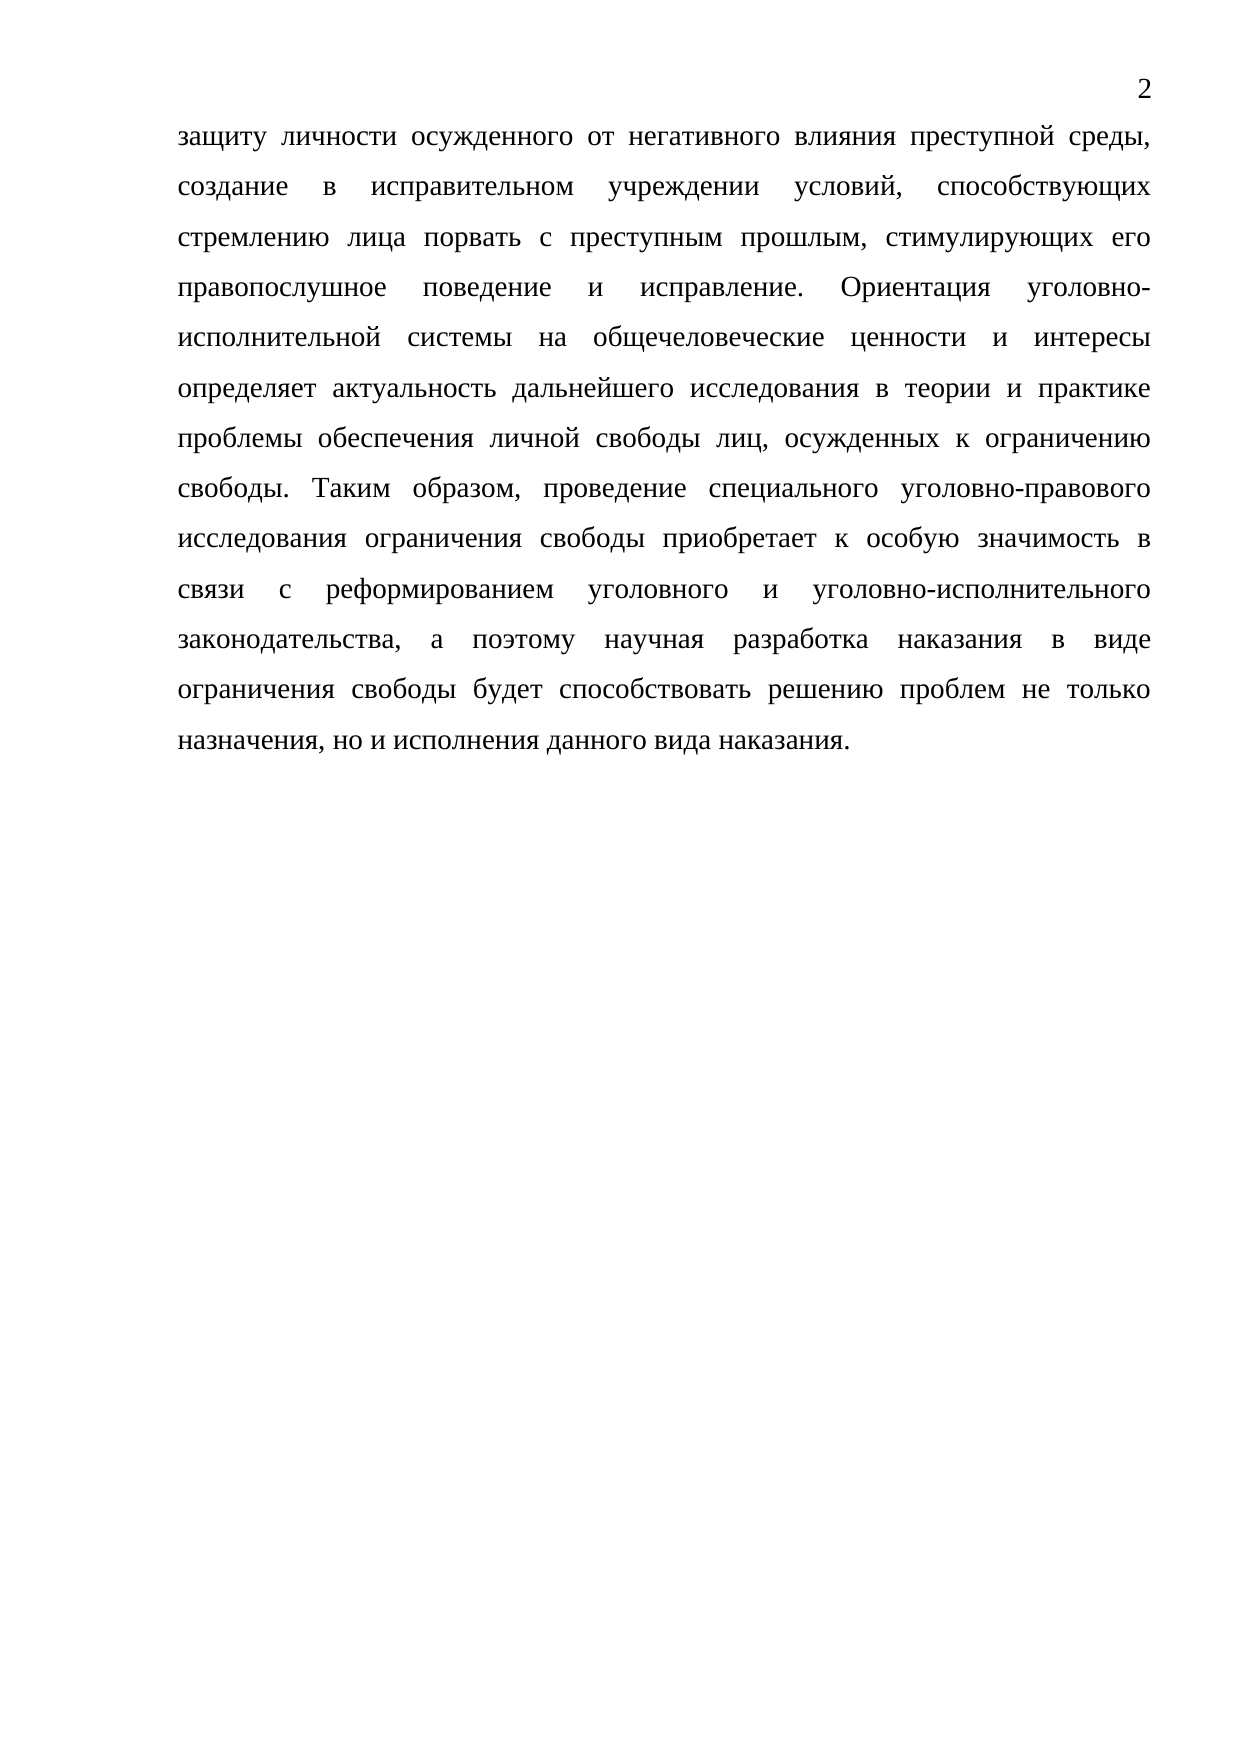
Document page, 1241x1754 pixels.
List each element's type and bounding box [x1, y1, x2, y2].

text [177, 118, 1152, 755]
